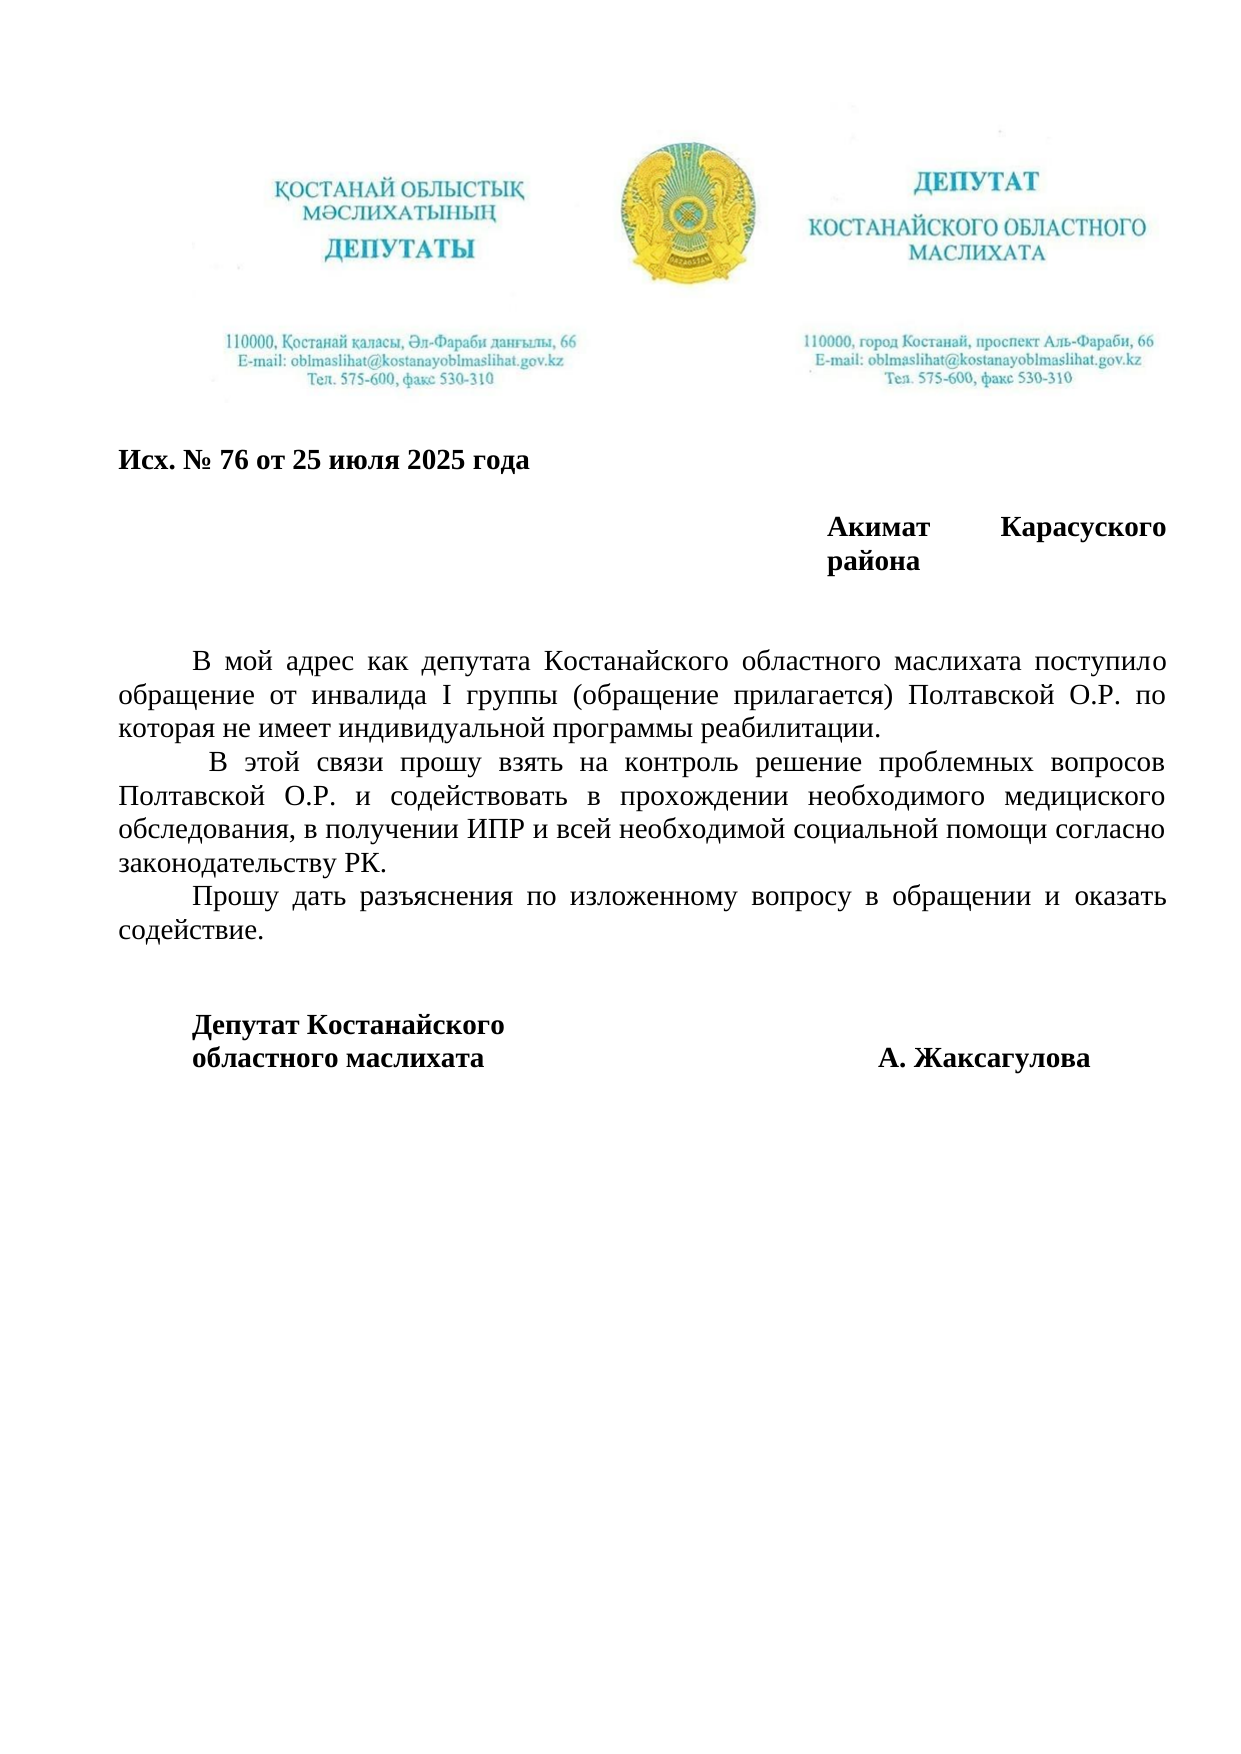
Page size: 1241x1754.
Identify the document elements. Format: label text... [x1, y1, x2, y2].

text областного маслихата А. Жаксагулова [118, 1040, 1167, 1074]
text В этой связи прошу взять на контроль решение проблемных вопросов Полтавской О.Р. и содействовать в прохождении необходимого медициского обследования, в получении ИПР и всей необходимой социальной помощи согласно законодательству РК. [118, 744, 1167, 878]
text В мой адрес как депутата Костанайского областного маслихата поступило обращение от инвалида I группы (обращение прилагается) Полтавской О.Р. по которая не имеет индивидуальной программы реабилитации. [118, 643, 1167, 744]
text Исх. № 76 от 25 июля 2025 года [118, 442, 1167, 476]
text Акимат Карасуского района [827, 509, 1167, 576]
text Депутат Костанайского [118, 1007, 1167, 1040]
picture [191, 88, 1208, 409]
text Прошу дать разъяснения по изложенному вопросу в обращении и оказать содействие. [118, 878, 1167, 945]
